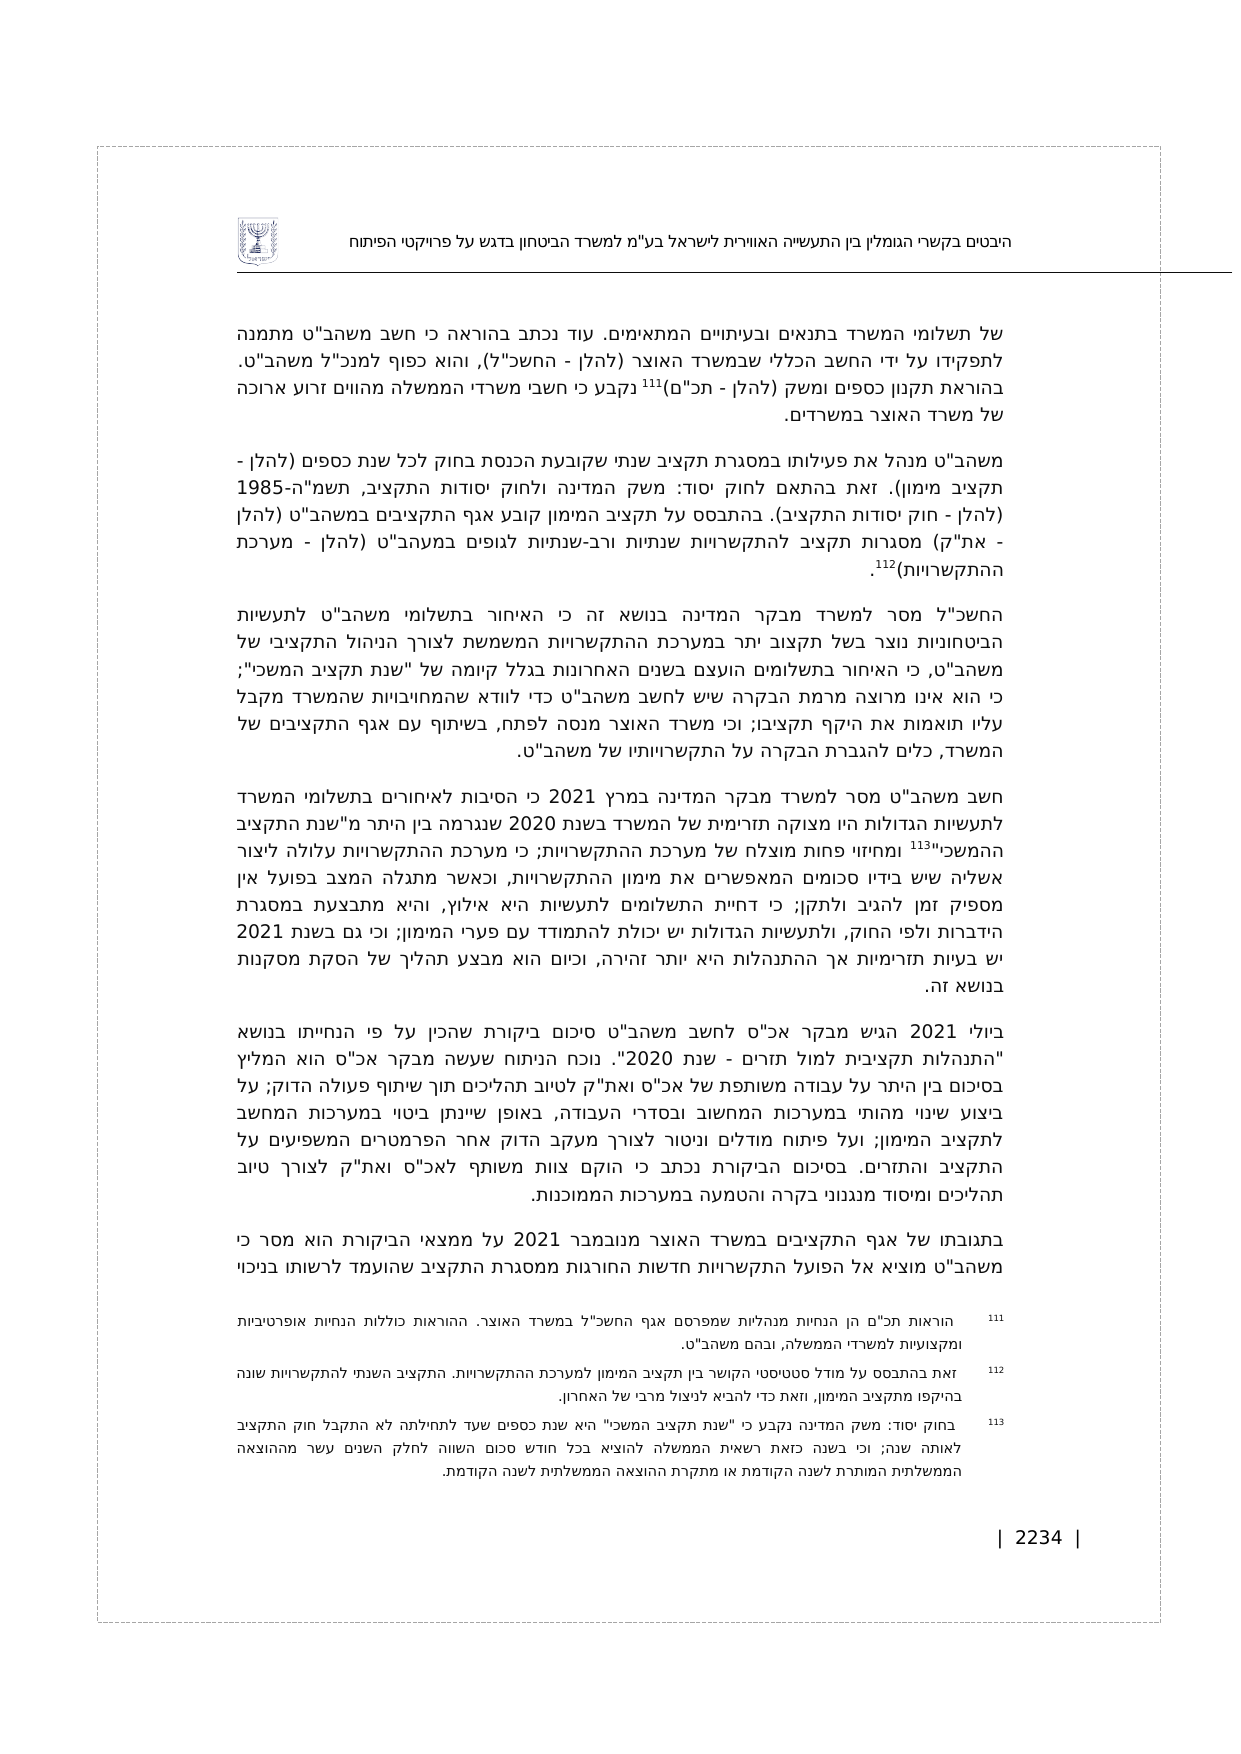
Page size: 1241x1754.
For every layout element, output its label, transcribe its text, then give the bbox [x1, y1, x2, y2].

text החשכ"ל מסר למשרד מבקר המדינה בנושא זה כי האיחור בתשלומי משהב"ט לתעשיות הביטחוניות נוצר בשל תקצוב יתר במערכת ההתקשרויות המשמשת לצורך הניהול התקציבי של משהב"ט, כי האיחור בתשלומים הועצם בשנים האחרונות בגלל קיומה של "שנת תקציב המשכי"; כי הוא אינו מרוצה מרמת הבקרה שיש לחשב משהב"ט כדי לוודא שהמחויבויות שהמשרד מקבל עליו תואמות את היקף תקציבו; וכי משרד האוצר מנסה לפתח, בשיתוף עם אגף התקציבים של המשרד, כלים להגברת הבקרה על התקשרויותיו של משהב"ט. [236, 600, 1004, 763]
text משהב"ט מנהל את פעילותו במסגרת תקציב שנתי שקובעת הכנסת בחוק לכל שנת כספים (להלן - תקציב מימון). זאת בהתאם לחוק יסוד: משק המדינה ולחוק יסודות התקציב, תשמ"ה-1985 (להלן - חוק יסודות התקציב). בהתבסס על תקציב המימון קובע אגף התקציבים במשהב"ט (להלן - את"ק) מסגרות תקציב להתקשרויות שנתיות ורב-שנתיות לגופים במעהב"ט (להלן - מערכת ההתקשרויות). [236, 446, 1004, 581]
text חשב משהב"ט מסר למשרד מבקר המדינה במרץ 2021 כי הסיבות לאיחורים בתשלומי המשרד לתעשיות הגדולות היו מצוקה תזרימית של המשרד בשנת 2020 שנגרמה בין היתר מ"שנת התקציב ההמשכי" ומחיזוי פחות מוצלח של מערכת ההתקשרויות; כי מערכת ההתקשרויות עלולה ליצור אשליה שיש בידיו סכומים המאפשרים את מימון ההתקשרויות, וכאשר מתגלה המצב בפועל אין מספיק זמן להגיב ולתקן; כי דחיית התשלומים לתעשיות היא אילוץ, והיא מתבצעת במסגרת הידברות ולפי החוק, ולתעשיות הגדולות יש יכולת להתמודד עם פערי המימון; וכי גם בשנת 2021 יש בעיות תזרימיות אך ההתנהלות היא יותר זהירה, וכיום הוא מבצע תהליך של הסקת מסקנות בנושא זה. [236, 781, 1004, 998]
text ביולי 2021 הגיש מבקר אכ"ס לחשב משהב"ט סיכום ביקורת שהכין על פי הנחייתו בנושא "התנהלות תקציבית למול תזרים - שנת 2020". נוכח הניתוח שעשה מבקר אכ"ס הוא המליץ בסיכום בין היתר על עבודה משותפת של אכ"ס ואת"ק לטיוב תהליכים תוך שיתוף פעולה הדוק; על ביצוע שינוי מהותי במערכות המחשוב ובסדרי העבודה, באופן שיינתן ביטוי במערכות המחשב לתקציב המימון; ועל פיתוח מודלים וניטור לצורך מעקב הדוק אחר הפרמטרים המשפיעים על התקציב והתזרים. בסיכום הביקורת נכתב כי הוקם צוות משותף לאכ"ס ואת"ק לצורך טיוב תהליכים ומיסוד מנגנוני בקרה והטמעה במערכות הממוכנות. [236, 1017, 1004, 1206]
picture [237, 217, 279, 267]
